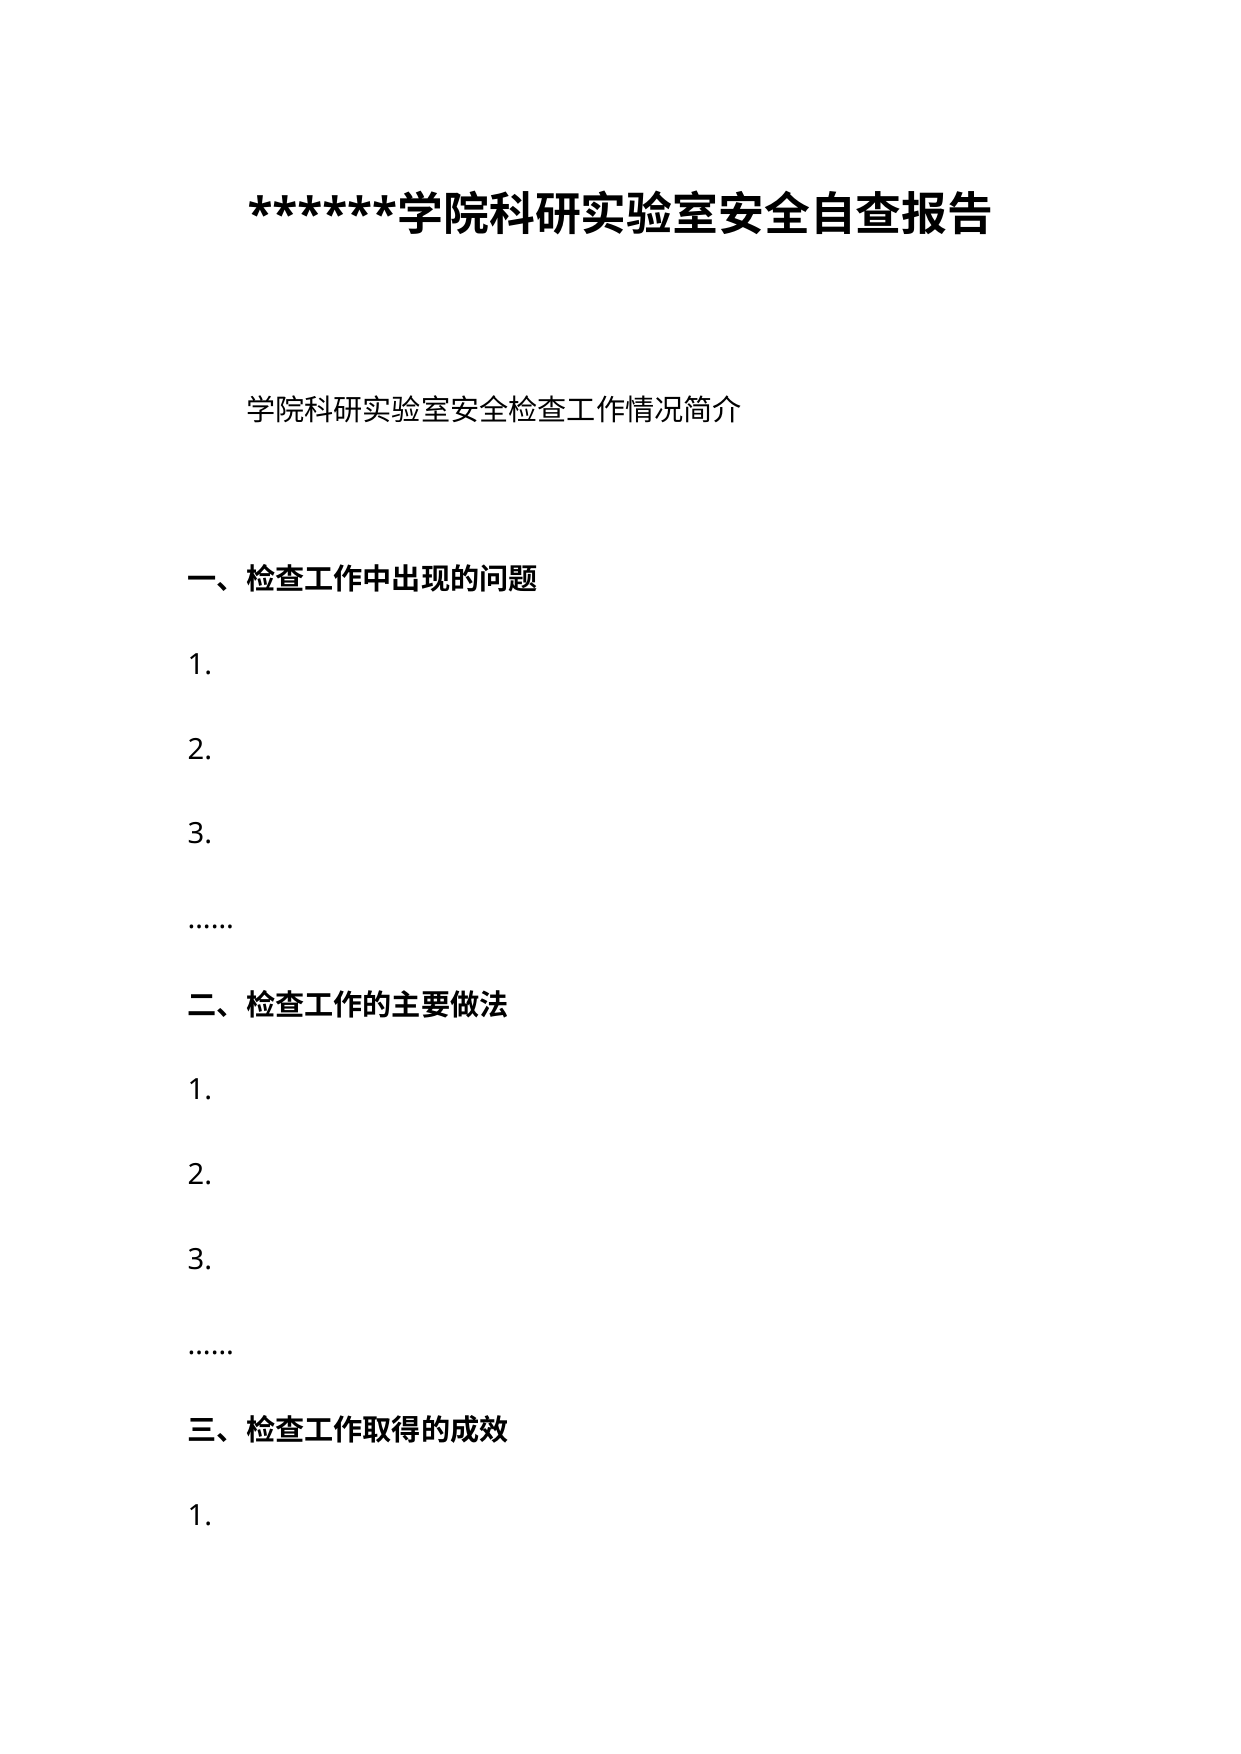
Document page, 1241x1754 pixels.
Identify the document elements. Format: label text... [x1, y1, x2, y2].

text …… [187, 1310, 1053, 1375]
text 二、检查工作的主要做法 [187, 970, 1053, 1035]
text 一、检查工作中出现的问题 [187, 544, 1053, 609]
text 1. [187, 1481, 1053, 1546]
text ******学院科研实验室安全自查报告 [187, 162, 1053, 259]
text 3. [187, 1226, 1053, 1291]
text 三、检查工作取得的成效 [187, 1395, 1053, 1460]
text 2. [187, 715, 1053, 780]
text …… [187, 885, 1053, 950]
text 3. [187, 800, 1053, 865]
text 1. [187, 631, 1053, 696]
text 2. [187, 1141, 1053, 1206]
text 1. [187, 1056, 1053, 1121]
text 学院科研实验室安全检查工作情况简介 [187, 376, 1053, 441]
